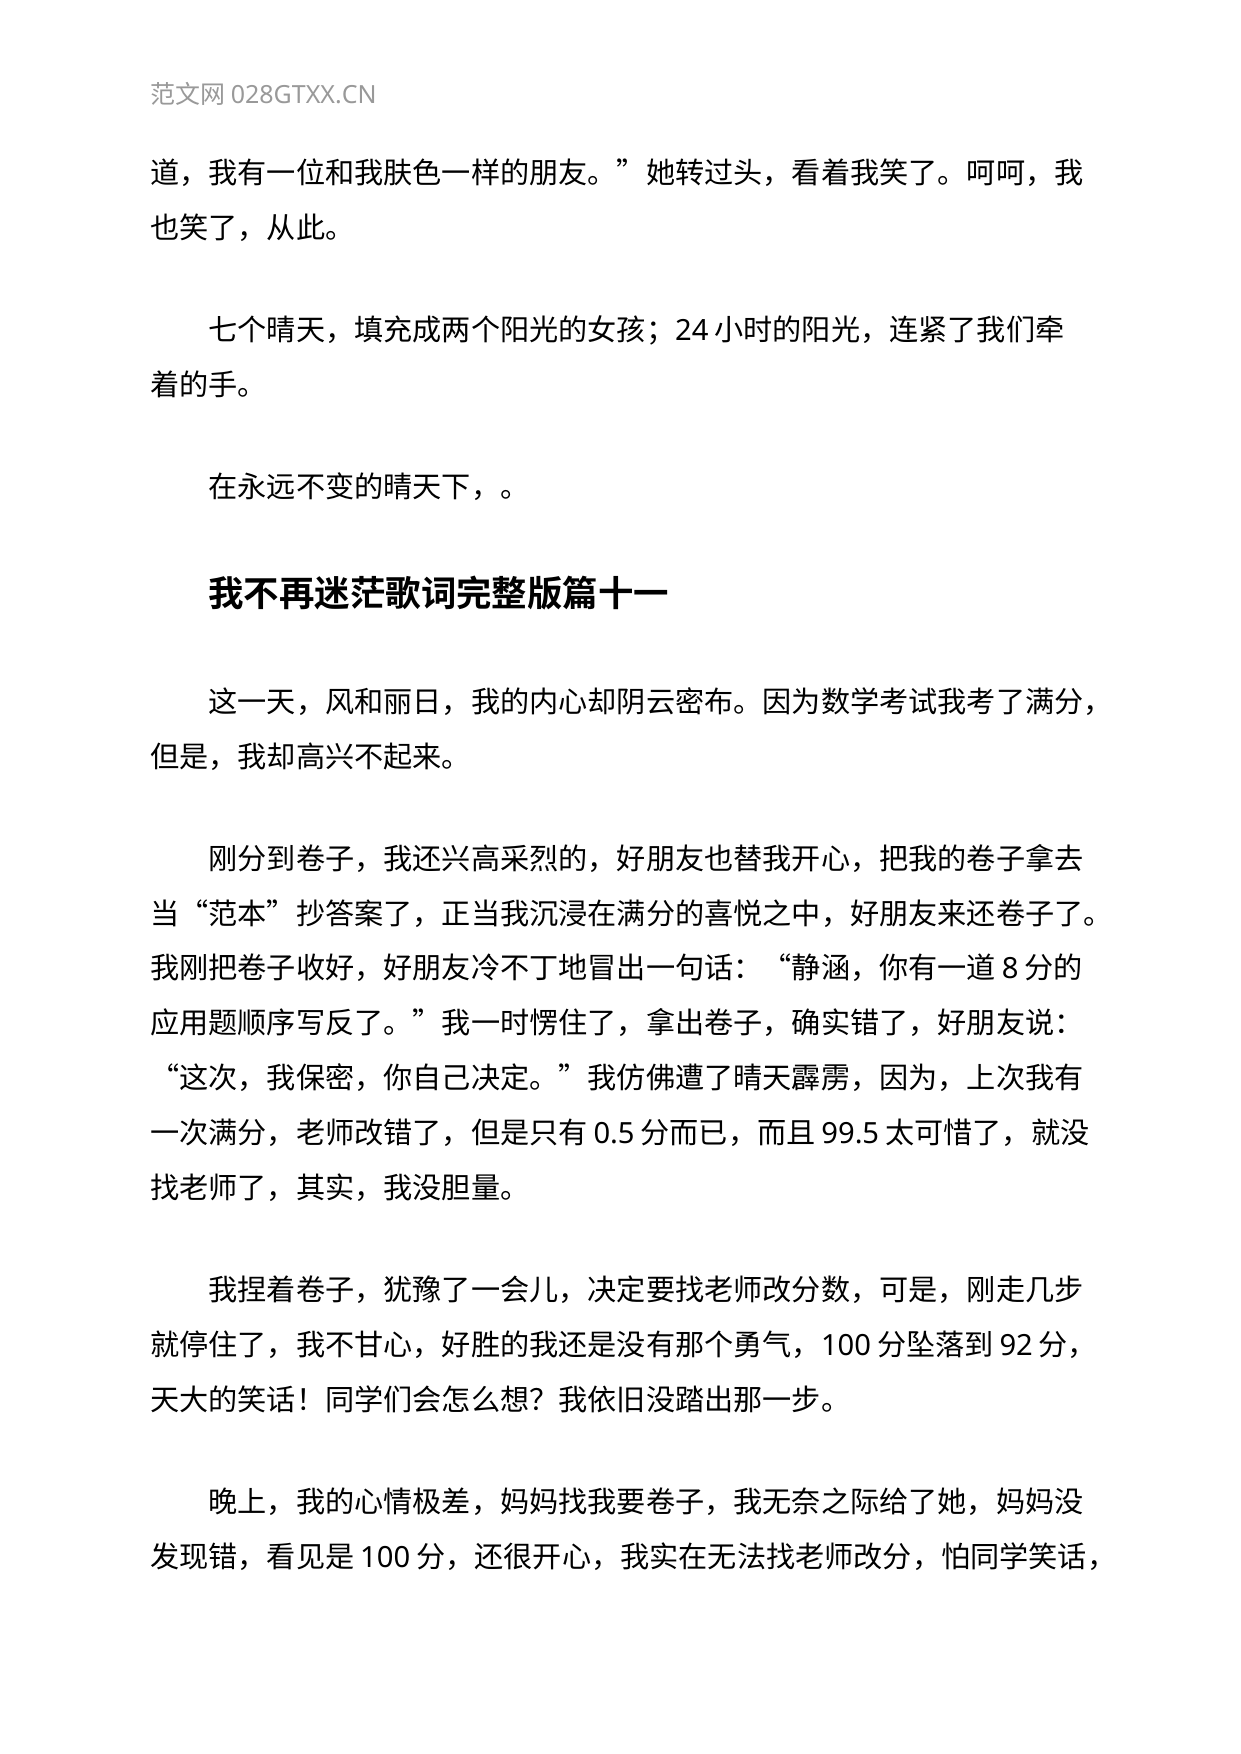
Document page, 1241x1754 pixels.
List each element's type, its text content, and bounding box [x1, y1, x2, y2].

text 我不再迷茫歌词完整版篇十一 [150, 565, 1090, 616]
text 七个晴天，填充成两个阳光的女孩；24小时的阳光，连紧了我们牵着的手。 [150, 307, 1090, 404]
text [150, 150, 1090, 247]
text 我捏着卷子，犹豫了一会儿，决定要找老师改分数，可是，刚走几步就停住了，我不甘心，好胜的我还是没有那个勇气，100分坠落到92分，天大的笑话！同学们会怎么想？我依旧没踏出那一步。 [150, 1267, 1090, 1419]
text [150, 1478, 1090, 1576]
text 刚分到卷子，我还兴高采烈的，好朋友也替我开心，把我的卷子拿去当“范本”抄答案了，正当我沉浸在满分的喜悦之中，好朋友来还卷子了。我刚把卷子收好，好朋友冷不丁地冒出一句话：“静涵，你有一道8分的应用题顺序写反了。”我一时愣住了，拿出卷子，确实错了，好朋友说：“这次，我保密，你自己决定。”我仿佛遭了晴天霹雳，因为，上次我有一次满分，老师改错了，但是只有0.5分而已，而且99.5太可惜了，就没找老师了，其实，我没胆量。 [150, 835, 1090, 1207]
text 这一天，风和丽日，我的内心却阴云密布。因为数学考试我考了满分，但是，我却高兴不起来。 [150, 679, 1090, 776]
text 在永远不变的晴天下，。 [150, 463, 1090, 506]
